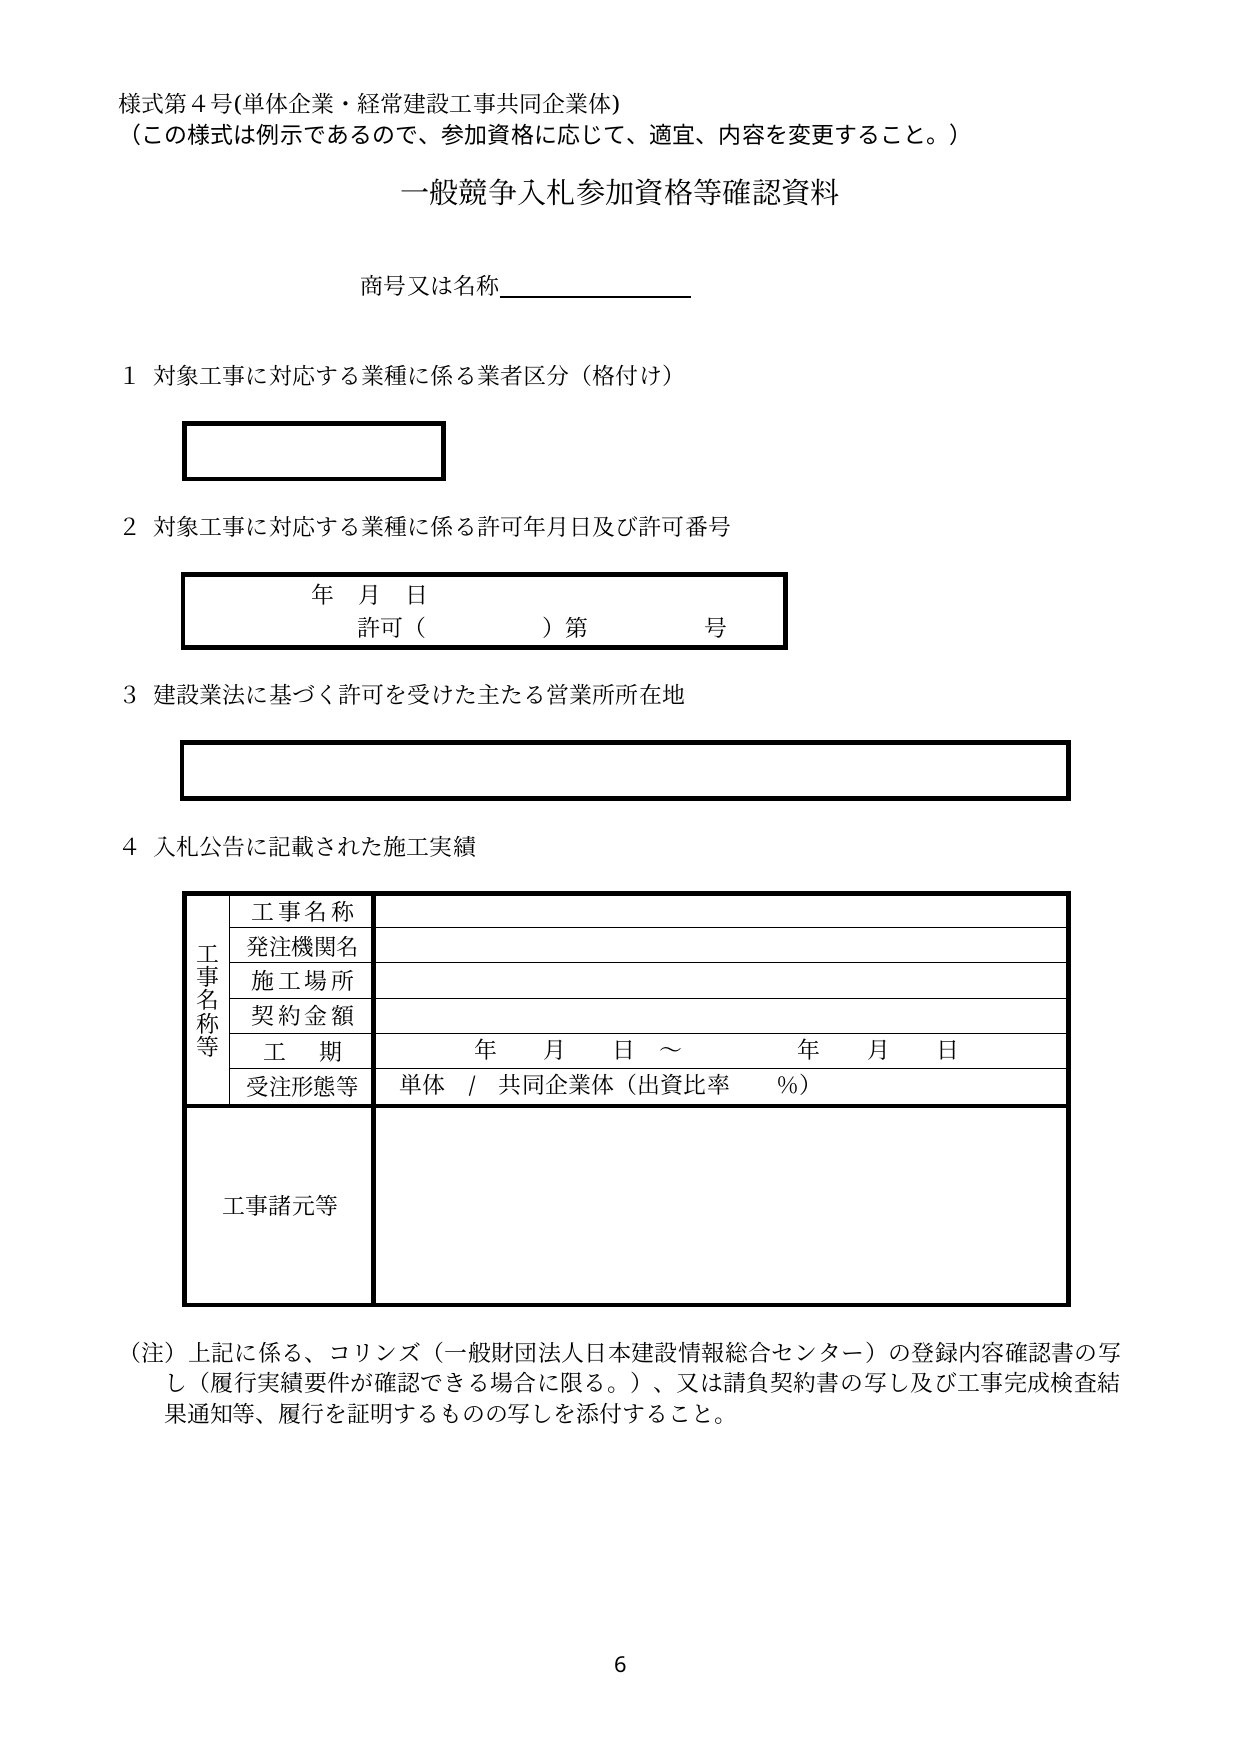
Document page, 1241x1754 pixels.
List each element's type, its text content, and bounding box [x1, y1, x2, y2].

table_cell 年 月 日 ～ 年 月 日 [376, 1034, 1066, 1068]
text ３ 建設業法に基づく許可を受けた主たる営業所所在地 [118, 680, 1122, 710]
table_cell [376, 999, 1066, 1033]
text 商号又は名称 [118, 270, 1122, 300]
table_cell [376, 928, 1066, 962]
table_header 年 月 日 許可（ ）第 号 [185, 577, 783, 645]
table_cell [376, 963, 1066, 997]
text ２ 対象工事に対応する業種に係る許可年月日及び許可番号 [118, 512, 1122, 542]
table_cell 工期 [230, 1034, 371, 1068]
table_header [187, 426, 441, 477]
table_header [184, 745, 1066, 796]
table_cell 単体 / 共同企業体（出資比率 ％） [376, 1069, 1066, 1104]
table_cell [376, 1108, 1066, 1302]
text １ 対象工事に対応する業種に係る業者区分（格付け） [118, 361, 1122, 391]
table_cell 発注機関名 [230, 928, 371, 962]
table_cell 工事諸元等 [187, 1108, 371, 1302]
text ４ 入札公告に記載された施工実績 [118, 831, 1122, 861]
text 様式第４号(単体企業・経常建設工事共同企業体) [118, 89, 1122, 119]
table_cell 受注形態等 [230, 1069, 371, 1104]
table_cell 契約金額 [230, 999, 371, 1033]
text 一般競争入札参加資格等確認資料 [118, 179, 1122, 209]
text （注）上記に係る、コリンズ（一般財団法人日本建設情報総合センター）の登録内容確認書の写し（履行実績要件が確認できる場合に限る。）、又は請負契約書の写し及び工事完成検査結果通知等、履行を証明するものの写しを添付すること。 [118, 1337, 1122, 1428]
table_header 工事名称等 [187, 896, 229, 1104]
table_header [376, 896, 1066, 927]
text （この様式は例示であるので、参加資格に応じて、適宜、内容を変更すること。） [118, 119, 1122, 149]
table_cell 施工場所 [230, 963, 371, 997]
table_header 工事名称 [230, 896, 371, 927]
